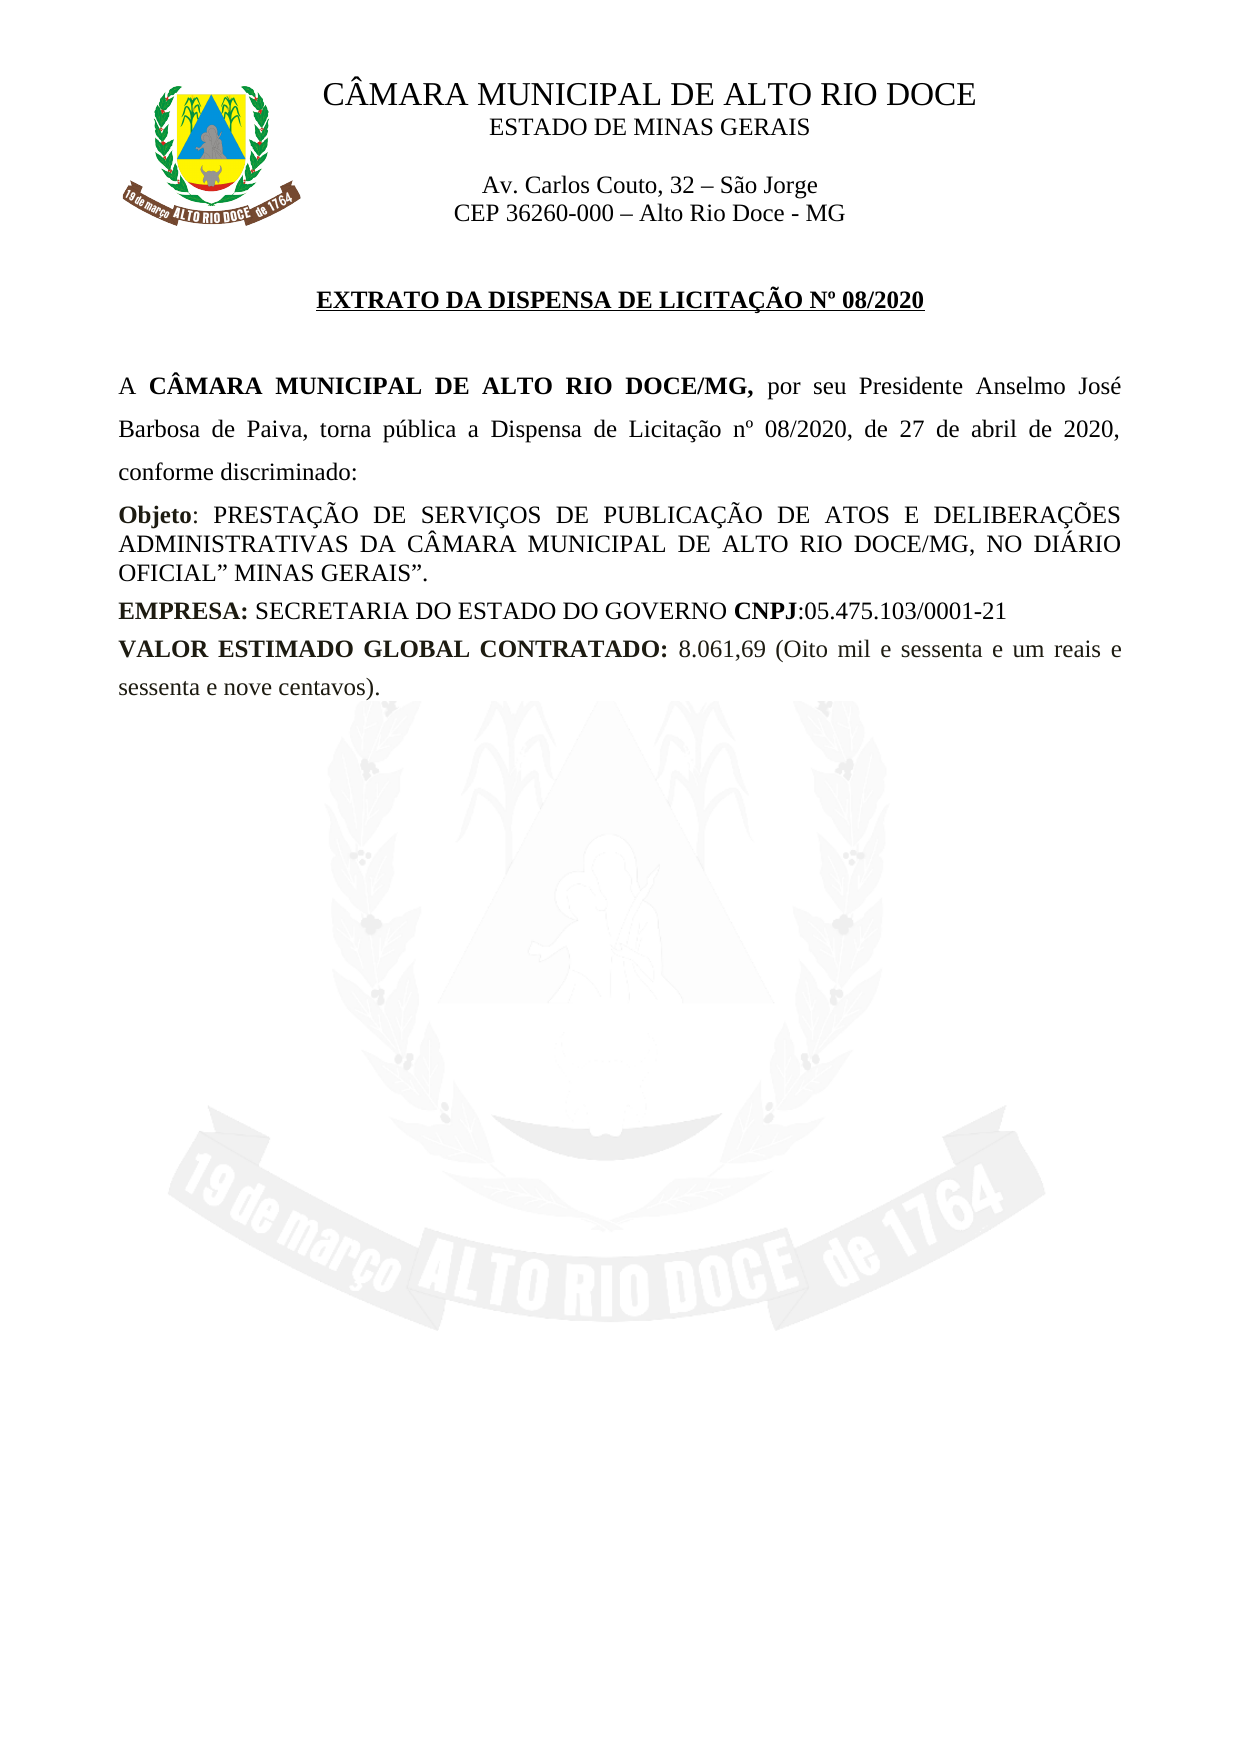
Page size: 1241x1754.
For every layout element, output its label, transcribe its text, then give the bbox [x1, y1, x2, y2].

text EXTRATO DA DISPENSA DE LICITAÇÃO Nº 08/2020 [118, 285, 1122, 313]
text EMPRESA: SECRETARIA DO ESTADO DO GOVERNO CNPJ:05.475.103/0001-21 [118, 587, 1122, 625]
text Objeto: PRESTAÇÃO DE SERVIÇOS DE PUBLICAÇÃO DE ATOS E DELIBERAÇÕES ADMINISTRATIVAS DA CÂMARA MUNICIPAL DE ALTO RIO DOCE/MG, NO DIÁRIO OFICIAL” MINAS GERAIS”. [118, 500, 1122, 587]
picture [122, 86, 301, 226]
text A CÂMARA MUNICIPAL DE ALTO RIO DOCE/MG, por seu Presidente Anselmo José Barbosa de Paiva, torna pública a Dispensa de Licitação nº 08/2020, de 27 de abril de 2020, conforme discriminado: [118, 371, 1122, 486]
text VALOR ESTIMADO GLOBAL CONTRATADO: 8.061,69 (Oito mil e sessenta e um reais e sessenta e nove centavos). [118, 625, 1122, 701]
